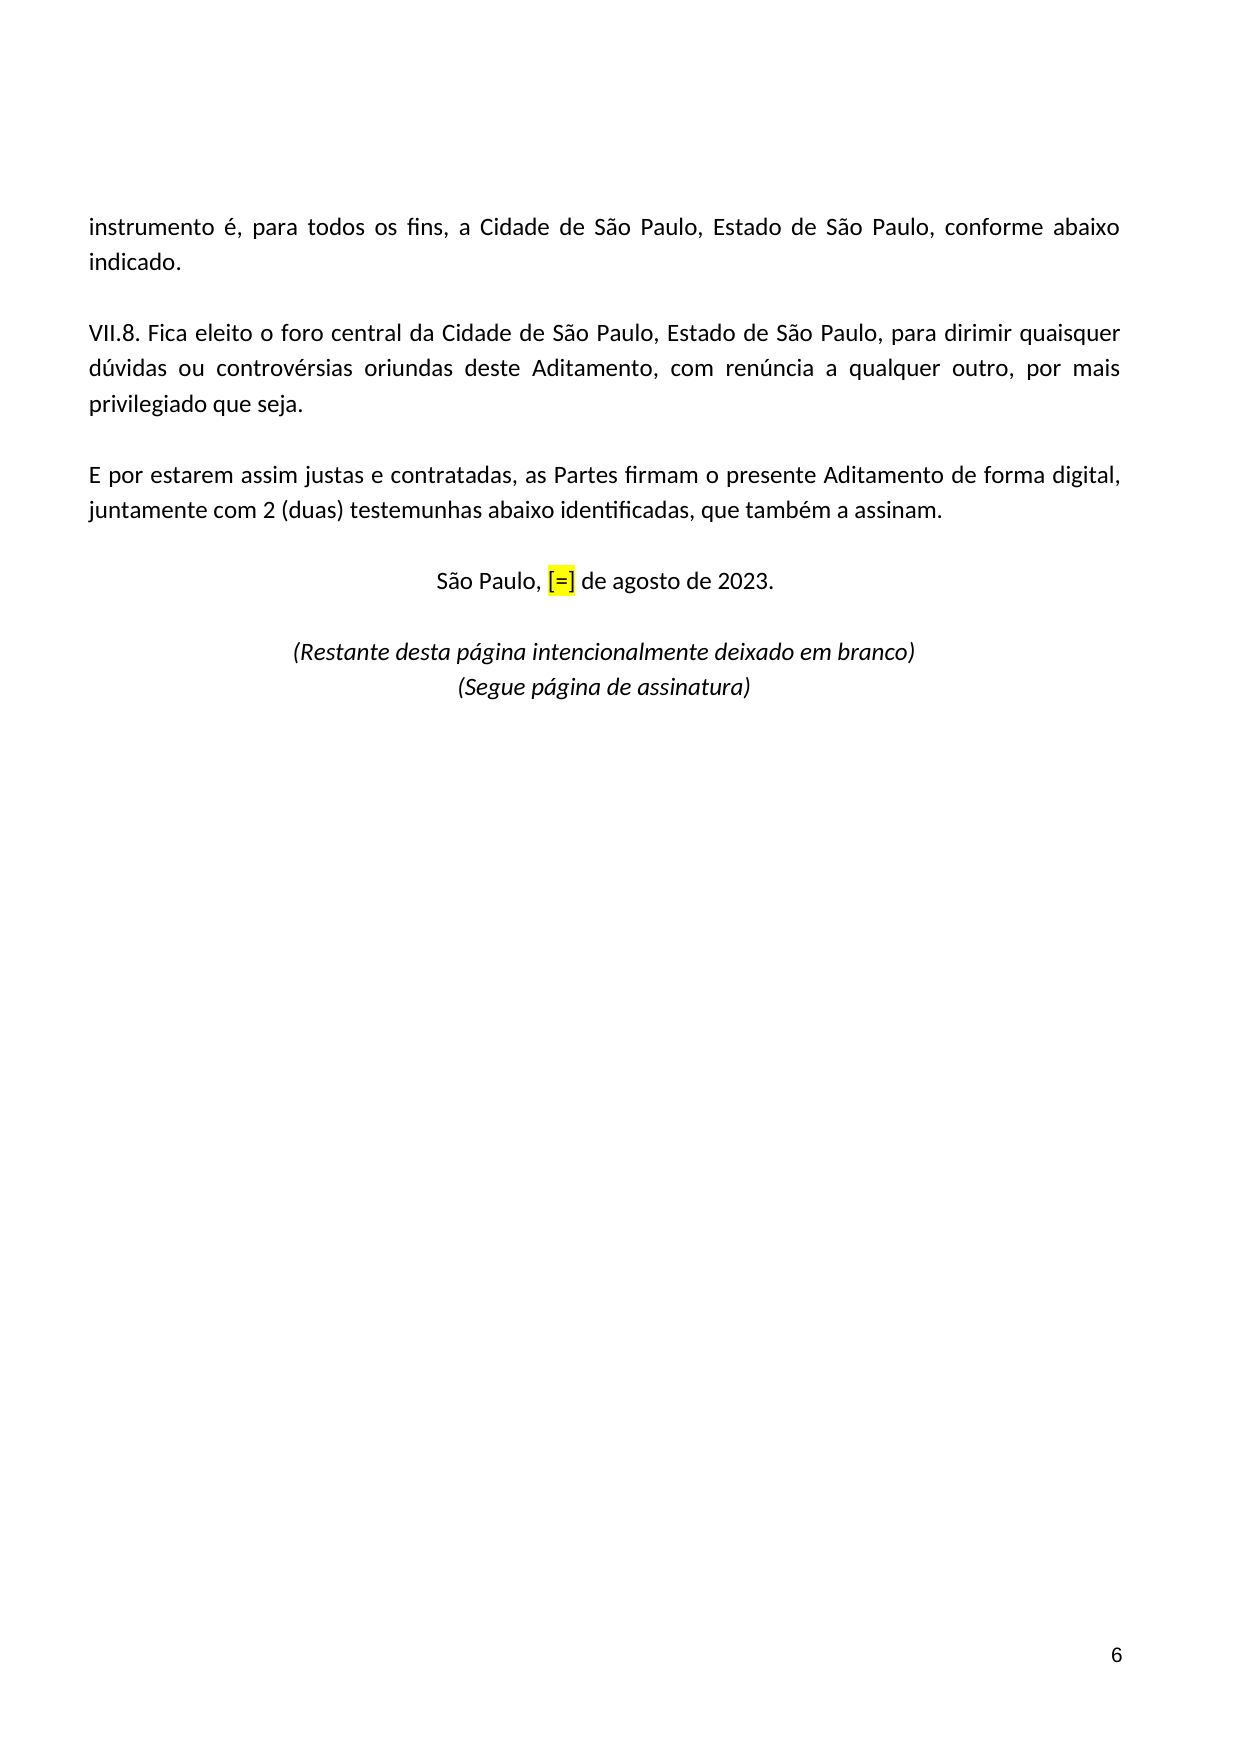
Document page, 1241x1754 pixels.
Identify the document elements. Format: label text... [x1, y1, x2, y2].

text São Paulo, [=] de agosto de 2023. [89, 561, 1122, 596]
text E por estarem assim justas e contratadas, as Partes firmam o presente Aditamento de forma digital, juntamente com 2 (duas) testemunhas abaixo identificadas, que também a assinam. [89, 455, 1122, 526]
text (Restante desta página intencionalmente deixado em branco) [89, 632, 1122, 667]
list Fica eleito o foro central da Cidade de São Paulo, Estado de São Paulo, para dirimir quaisquer dúvidas ou controvérsias oriundas deste Aditamento, com renúncia a qualquer outro, por mais privilegiado que seja. [89, 313, 1122, 419]
text (Segue página de assinatura) [89, 667, 1122, 703]
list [89, 207, 1122, 278]
